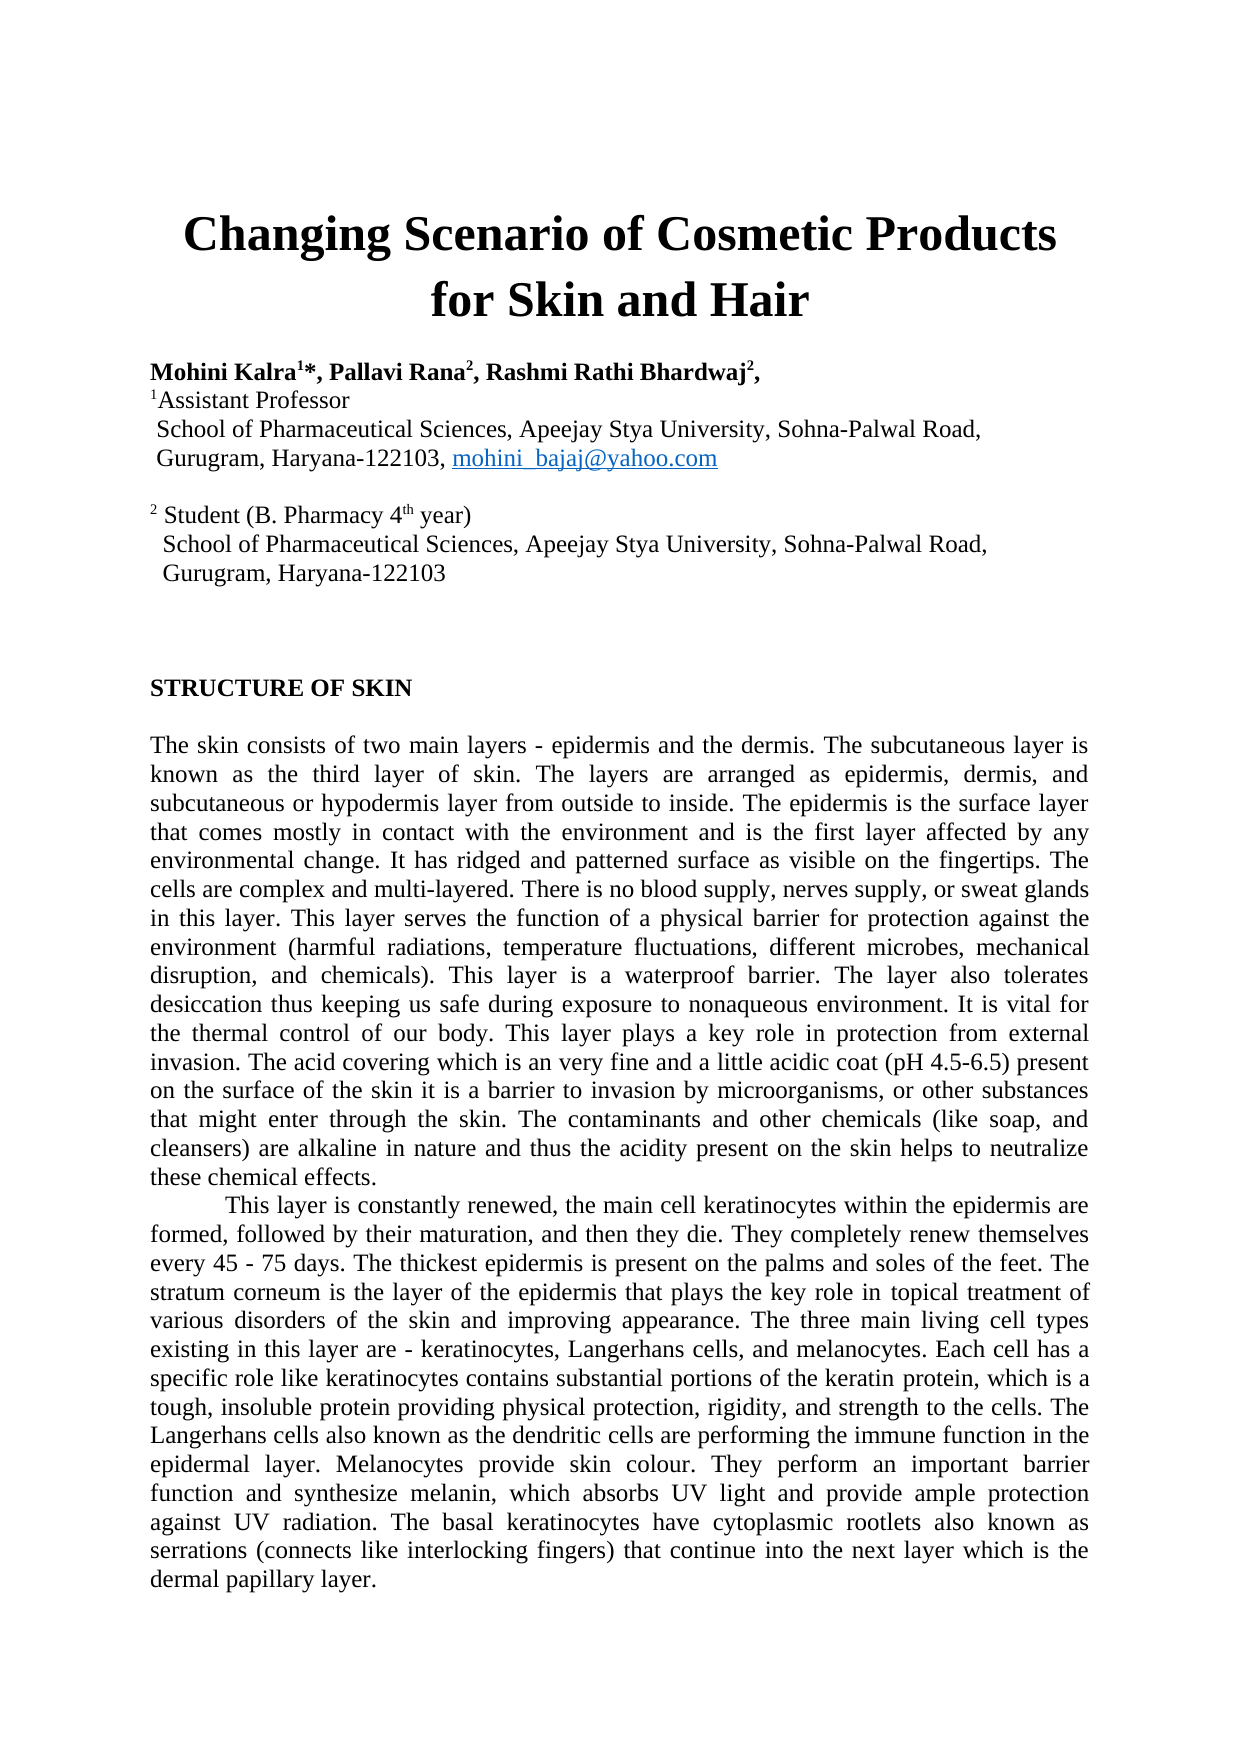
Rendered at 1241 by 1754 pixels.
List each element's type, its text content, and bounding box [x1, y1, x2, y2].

text This layer is constantly renewed, the main cell keratinocytes within the epidermis are formed, followed by their maturation, and then they die. They completely renew themselves every 45 - 75 days. The thickest epidermis is present on the palms and soles of the feet. The stratum corneum is the layer of the epidermis that plays the key role in topical treatment of various disorders of the skin and improving appearance. The three main living cell types existing in this layer are - keratinocytes, Langerhans cells, and melanocytes. Each cell has a specific role like keratinocytes contains substantial portions of the keratin protein, which is a tough, insoluble protein providing physical protection, rigidity, and strength to the cells. The Langerhans cells also known as the dendritic cells are performing the immune function in the epidermal layer. Melanocytes provide skin colour. They perform an important barrier function and synthesize melanin, which absorbs UV light and provide ample protection against UV radiation. The basal keratinocytes have cytoplasmic rootlets also known as serrations (connects like interlocking fingers) that continue into the next layer which is the dermal papillary layer. [150, 1191, 1090, 1593]
text STRUCTURE OF SKIN [150, 673, 1090, 702]
text The skin consists of two main layers - epidermis and the dermis. The subcutaneous layer is known as the third layer of skin. The layers are arranged as epidermis, dermis, and subcutaneous or hypodermis layer from outside to inside. The epidermis is the surface layer that comes mostly in contact with the environment and is the first layer affected by any environmental change. It has ridged and patterned surface as visible on the fingertips. The cells are complex and multi-layered. There is no blood supply, nerves supply, or sweat glands in this layer. This layer serves the function of a physical barrier for protection against the environment (harmful radiations, temperature fluctuations, different microbes, mechanical disruption, and chemicals). This layer is a waterproof barrier. The layer also tolerates desiccation thus keeping us safe during exposure to nonaqueous environment. It is vital for the thermal control of our body. This layer plays a key role in protection from external invasion. The acid covering which is an very fine and a little acidic coat (pH 4.5-6.5) present on the surface of the skin it is a barrier to invasion by microorganisms, or other substances that might enter through the skin. The contaminants and other chemicals (like soap, and cleansers) are alkaline in nature and thus the acidity present on the skin helps to neutralize these chemical effects. [150, 731, 1090, 1191]
text 2 Student (B. Pharmacy 4th year) [150, 501, 1090, 529]
text School of Pharmaceutical Sciences, Apeejay Stya University, Sohna-Palwal Road, [150, 414, 1090, 443]
text Gurugram, Haryana-122103 [150, 558, 1090, 587]
text 1Assistant Professor [150, 386, 1090, 414]
text School of Pharmaceutical Sciences, Apeejay Stya University, Sohna-Palwal Road, [150, 529, 1090, 558]
text Changing Scenario of Cosmetic Products for Skin and Hair [150, 204, 1090, 327]
text Mohini Kalra1*, Pallavi Rana2, Rashmi Rathi Bhardwaj2, [150, 357, 1090, 386]
text Gurugram, Haryana-122103, mohini_bajaj@yahoo.com [150, 443, 1090, 472]
